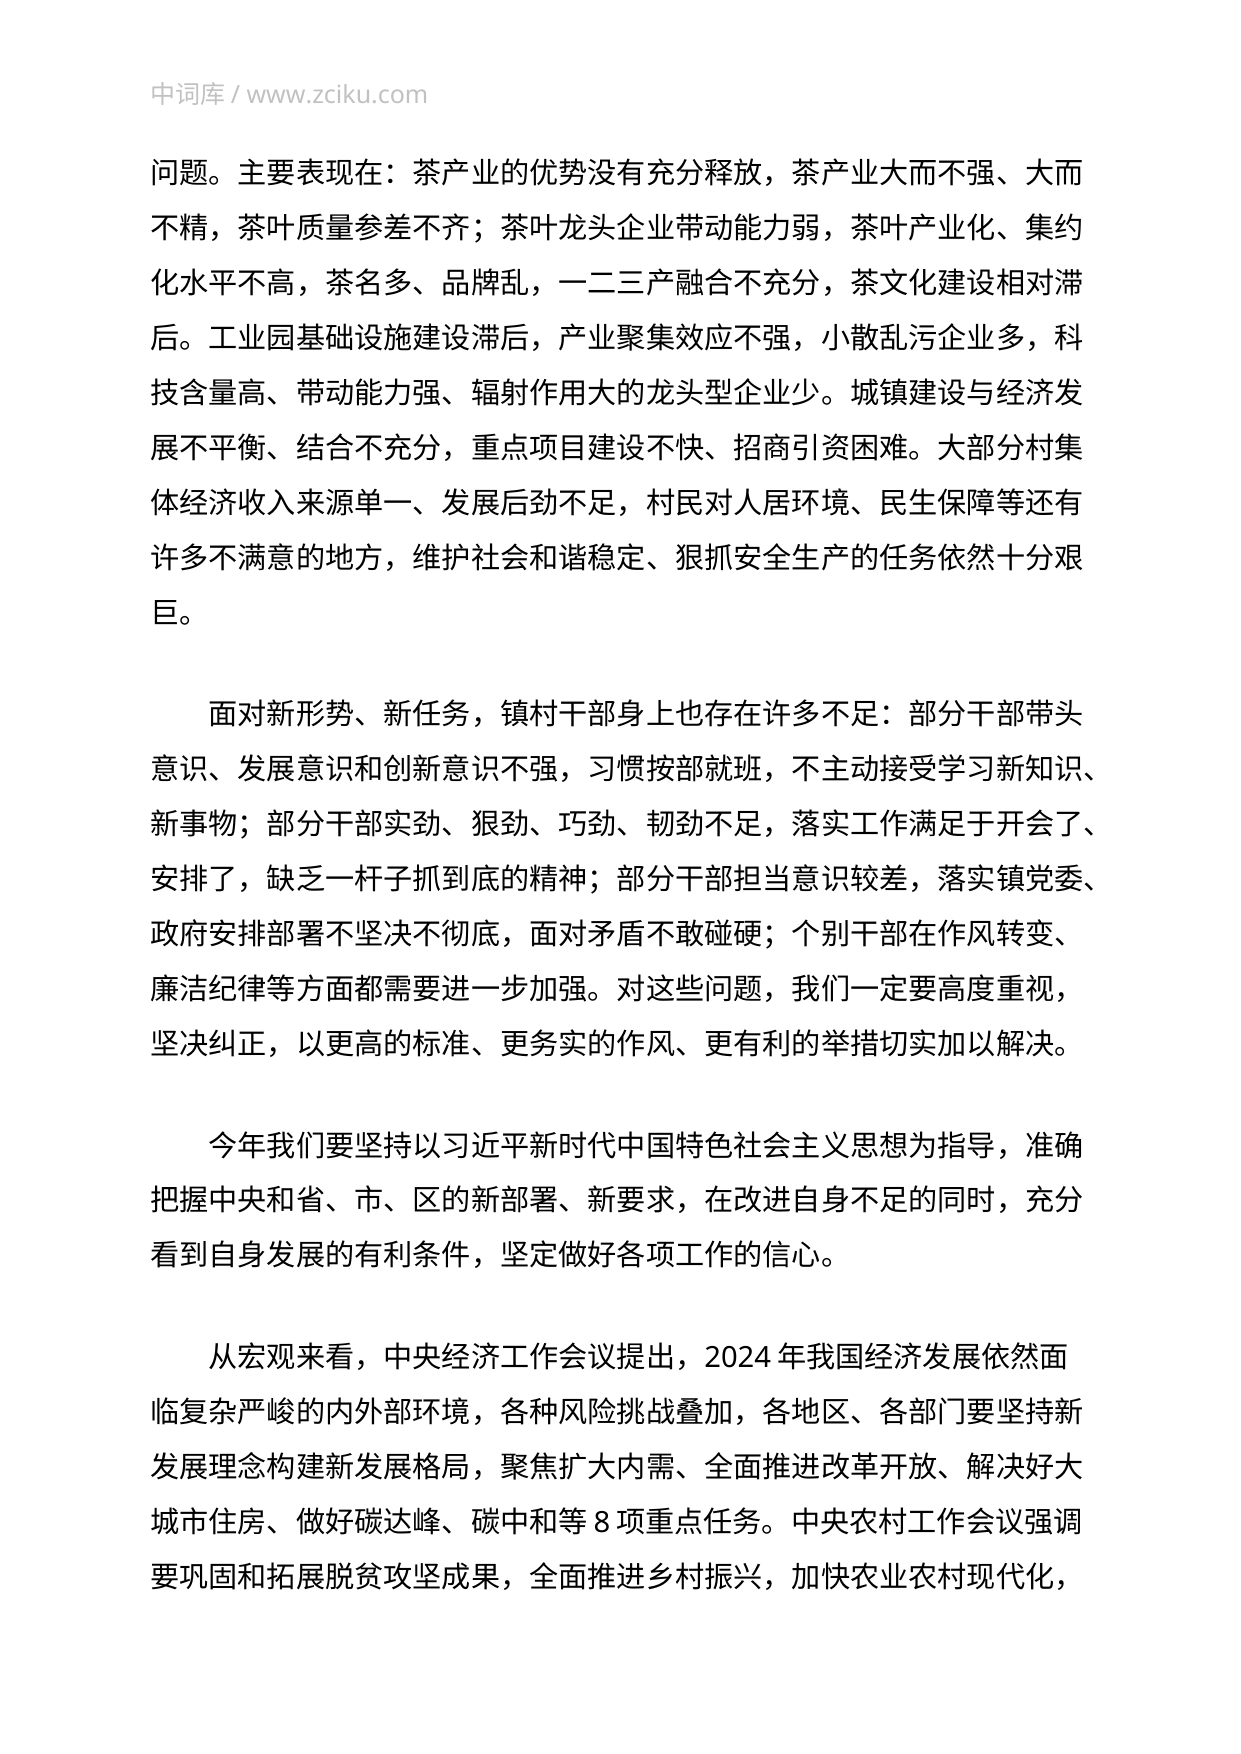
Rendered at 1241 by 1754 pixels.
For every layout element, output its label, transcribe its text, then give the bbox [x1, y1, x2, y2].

text 今年我们要坚持以习近平新时代中国特色社会主义思想为指导，准确把握中央和省、市、区的新部署、新要求，在改进自身不足的同时，充分看到自身发展的有利条件，坚定做好各项工作的信心。 [150, 1122, 1090, 1274]
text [150, 1334, 1090, 1596]
text 面对新形势、新任务，镇村干部身上也存在许多不足：部分干部带头意识、发展意识和创新意识不强，习惯按部就班，不主动接受学习新知识、新事物；部分干部实劲、狠劲、巧劲、韧劲不足，落实工作满足于开会了、安排了，缺乏一杆子抓到底的精神；部分干部担当意识较差，落实镇党委、政府安排部署不坚决不彻底，面对矛盾不敢碰硬；个别干部在作风转变、廉洁纪律等方面都需要进一步加强。对这些问题，我们一定要高度重视，坚决纠正，以更高的标准、更务实的作风、更有利的举措切实加以解决。 [150, 691, 1090, 1063]
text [150, 150, 1090, 631]
